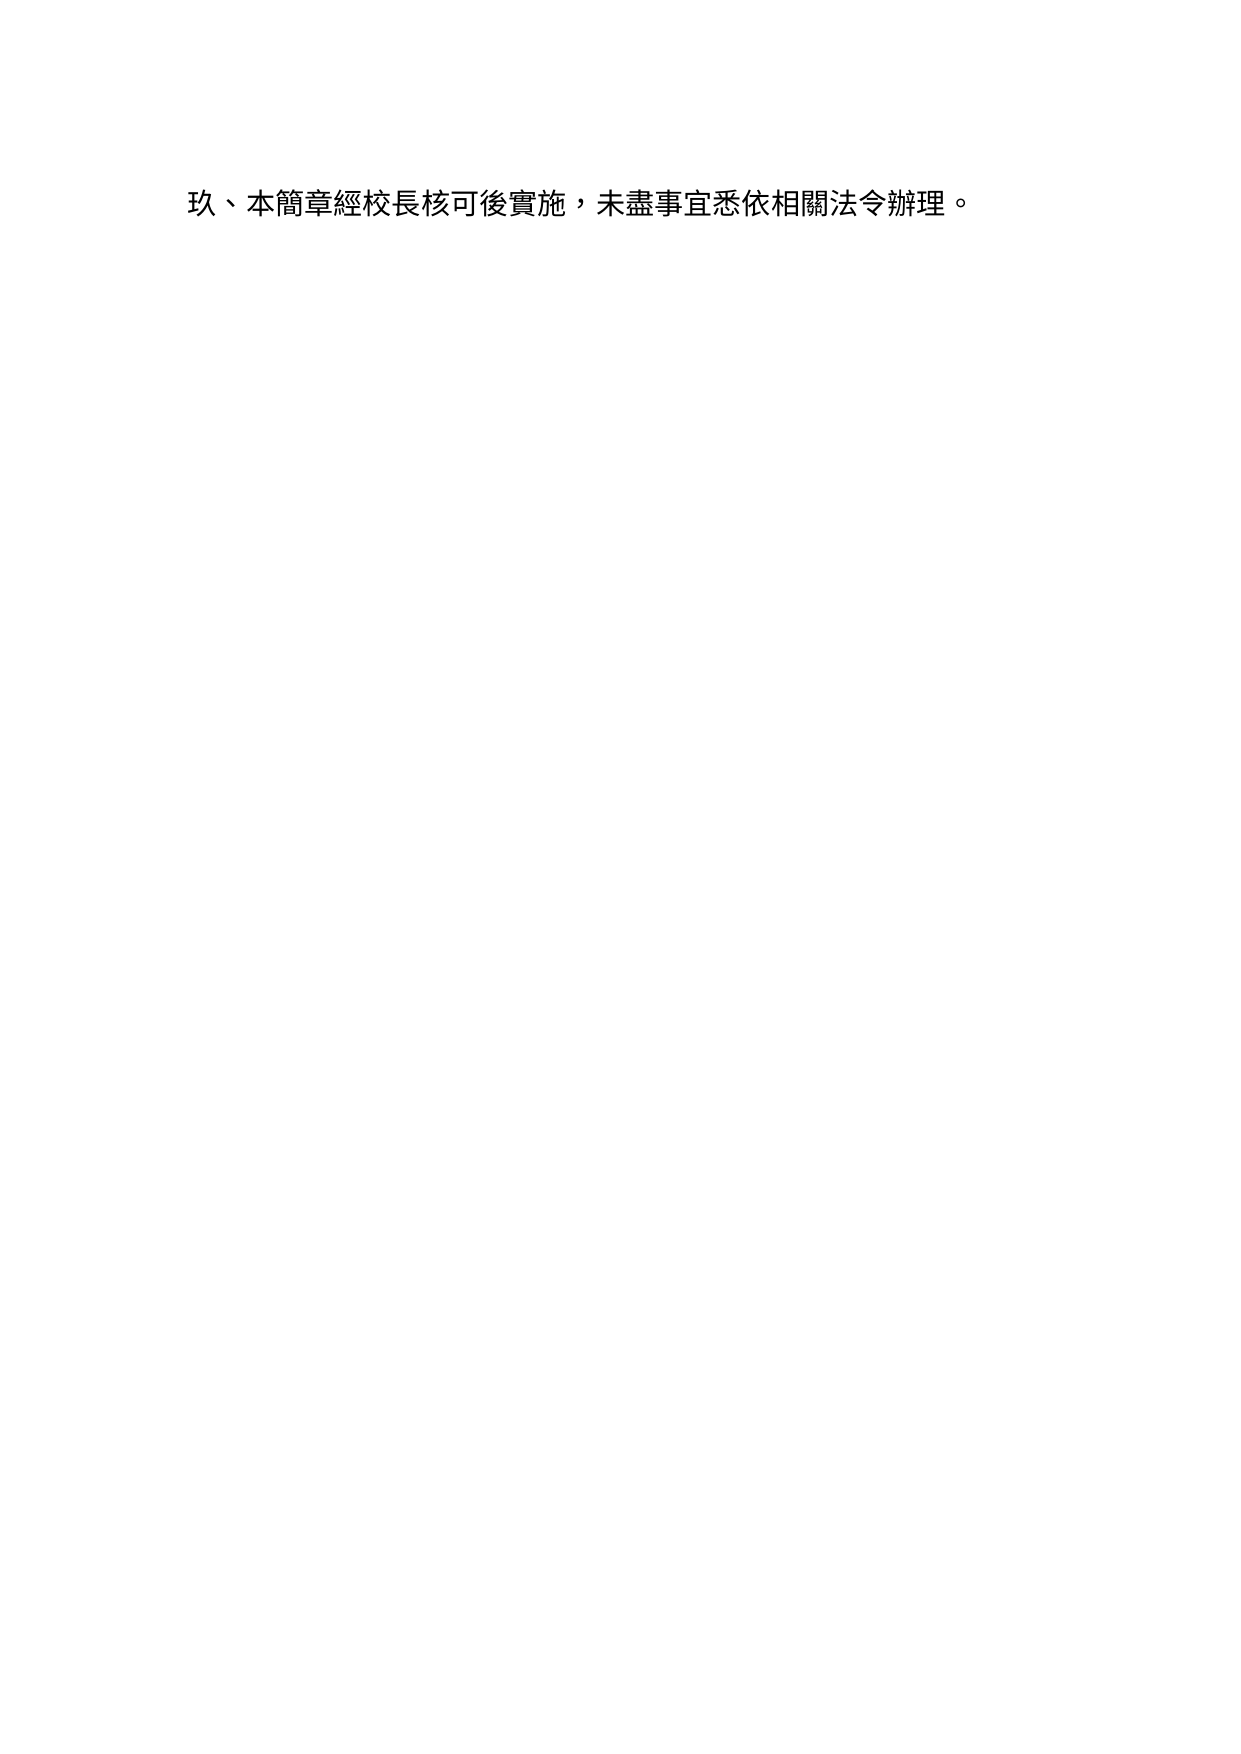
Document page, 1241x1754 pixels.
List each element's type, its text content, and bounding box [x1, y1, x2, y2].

text 玖、本簡章經校長核可後實施，未盡事宜悉依相關法令辦理。 [187, 164, 1053, 239]
